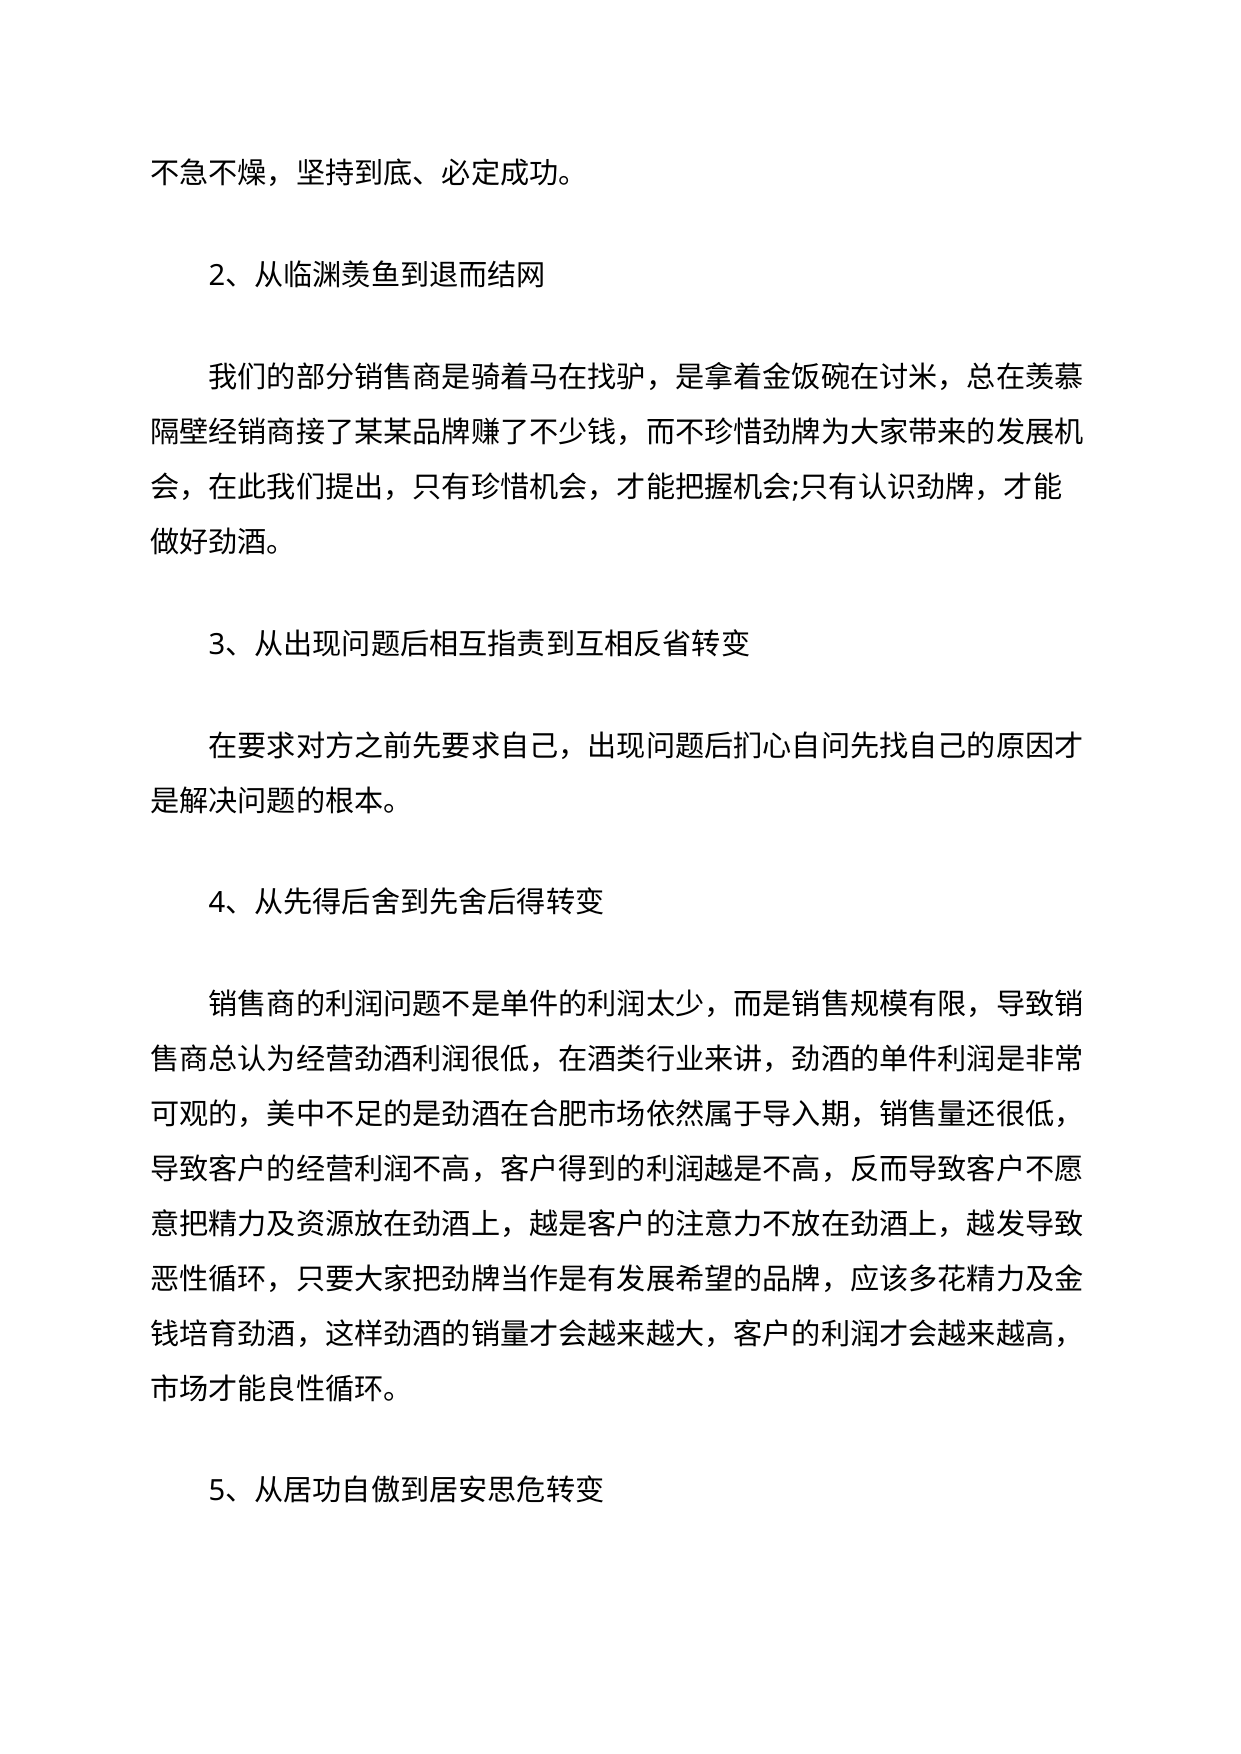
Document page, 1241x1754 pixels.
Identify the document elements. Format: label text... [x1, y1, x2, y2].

text 3、从出现问题后相互指责到互相反省转变 [150, 620, 1090, 663]
text 我们的部分销售商是骑着马在找驴，是拿着金饭碗在讨米，总在羡慕隔壁经销商接了某某品牌赚了不少钱，而不珍惜劲牌为大家带来的发展机会，在此我们提出，只有珍惜机会，才能把握机会;只有认识劲牌，才能做好劲酒。 [150, 354, 1090, 561]
text 2、从临渊羡鱼到退而结网 [150, 252, 1090, 294]
text 在要求对方之前先要求自己，出现问题后扪心自问先找自己的原因才是解决问题的根本。 [150, 722, 1090, 819]
text 销售商的利润问题不是单件的利润太少，而是销售规模有限，导致销售商总认为经营劲酒利润很低，在酒类行业来讲，劲酒的单件利润是非常可观的，美中不足的是劲酒在合肥市场依然属于导入期，销售量还很低，导致客户的经营利润不高，客户得到的利润越是不高，反而导致客户不愿意把精力及资源放在劲酒上，越是客户的注意力不放在劲酒上，越发导致恶性循环，只要大家把劲牌当作是有发展希望的品牌，应该多花精力及金钱培育劲酒，这样劲酒的销量才会越来越大，客户的利润才会越来越高，市场才能良性循环。 [150, 981, 1090, 1407]
text 5、从居功自傲到居安思危转变 [150, 1467, 1090, 1509]
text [150, 150, 1090, 192]
text 4、从先得后舍到先舍后得转变 [150, 879, 1090, 921]
